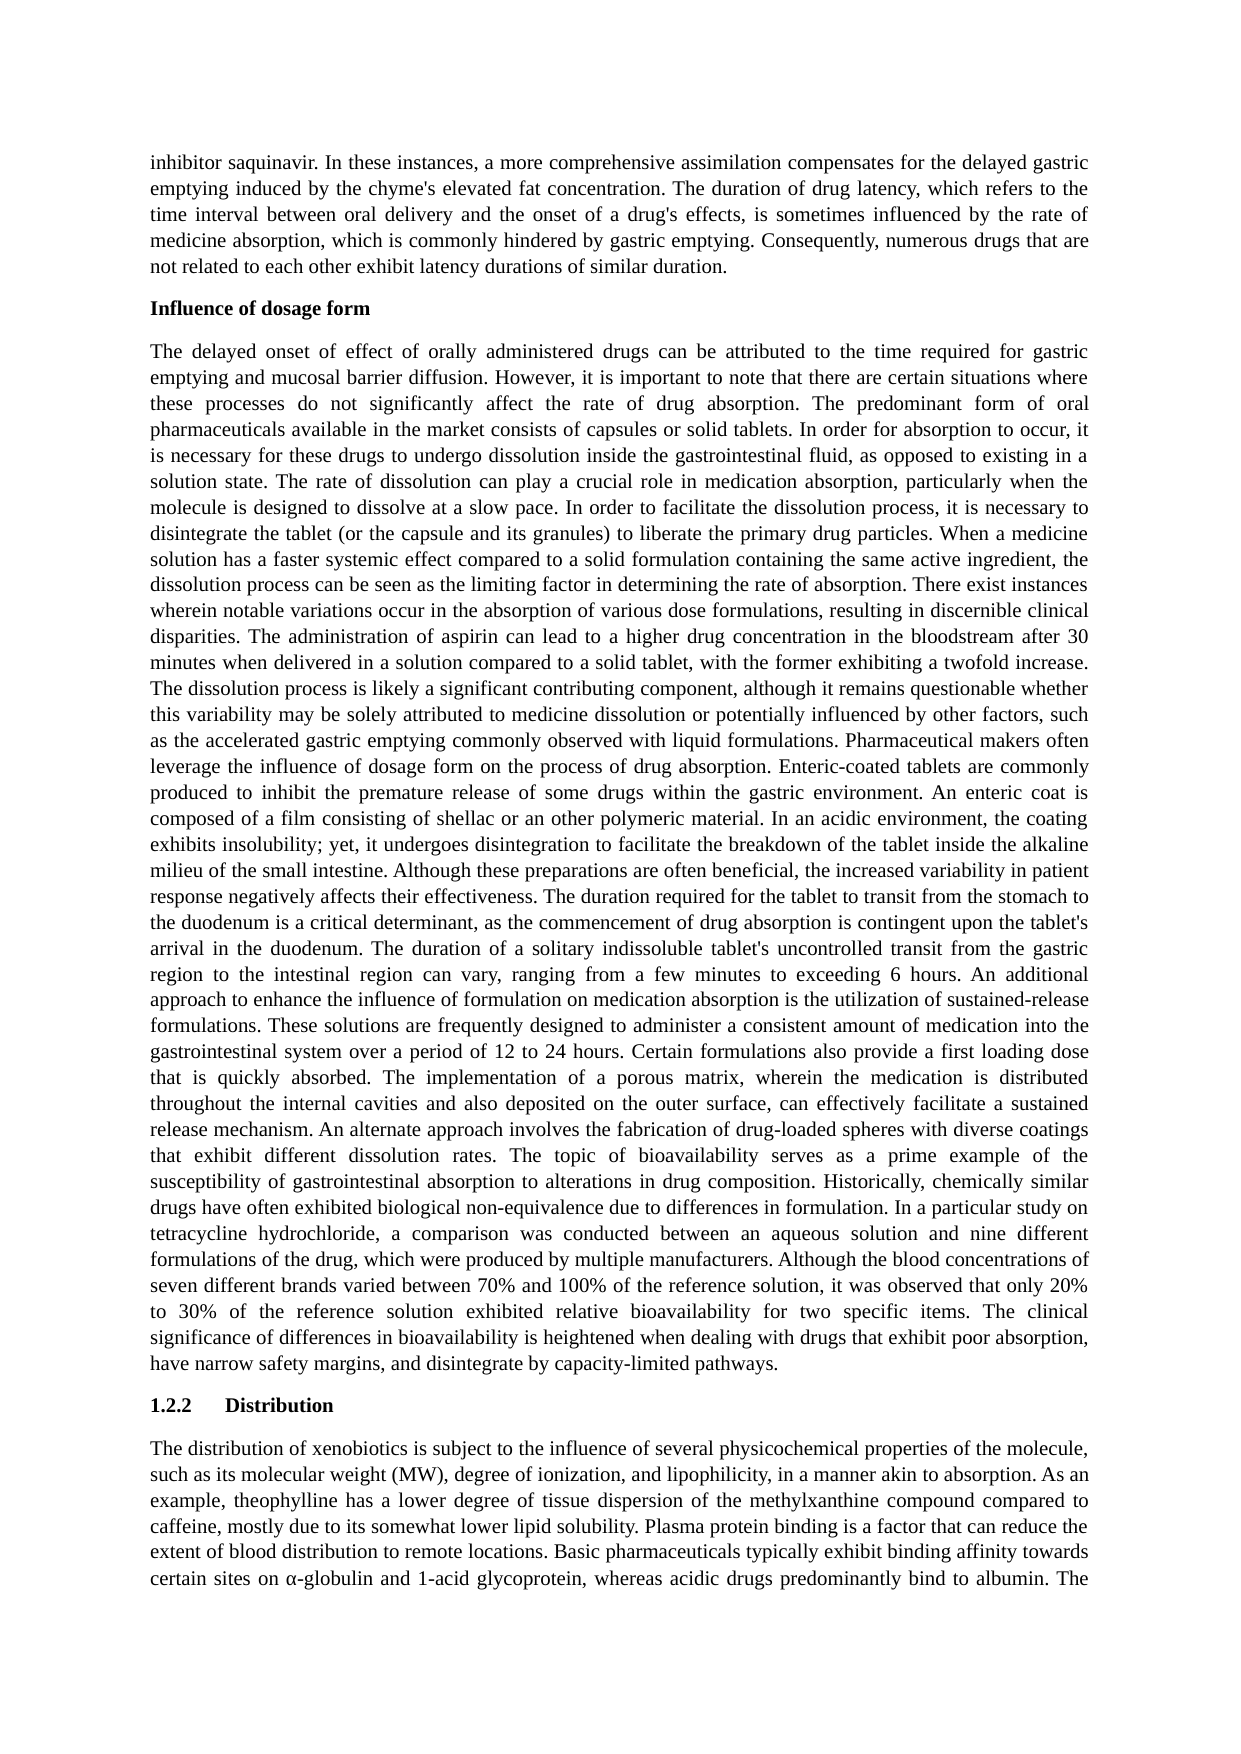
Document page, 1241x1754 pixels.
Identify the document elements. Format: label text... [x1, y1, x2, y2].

list Distribution [150, 1393, 1090, 1417]
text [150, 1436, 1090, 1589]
text Influence of dosage form [150, 296, 1090, 320]
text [150, 150, 1090, 278]
text The delayed onset of effect of orally administered drugs can be attributed to the time required for gastric emptying and mucosal barrier diffusion. However, it is important to note that there are certain situations where these processes do not significantly affect the rate of drug absorption. The predominant form of oral pharmaceuticals available in the market consists of capsules or solid tablets. In order for absorption to occur, it is necessary for these drugs to undergo dissolution inside the gastrointestinal fluid, as opposed to existing in a solution state. The rate of dissolution can play a crucial role in medication absorption, particularly when the molecule is designed to dissolve at a slow pace. In order to facilitate the dissolution process, it is necessary to disintegrate the tablet (or the capsule and its granules) to liberate the primary drug particles. When a medicine solution has a faster systemic effect compared to a solid formulation containing the same active ingredient, the dissolution process can be seen as the limiting factor in determining the rate of absorption. There exist instances wherein notable variations occur in the absorption of various dose formulations, resulting in discernible clinical disparities. The administration of aspirin can lead to a higher drug concentration in the bloodstream after 30 minutes when delivered in a solution compared to a solid tablet, with the former exhibiting a twofold increase. The dissolution process is likely a significant contributing component, although it remains questionable whether this variability may be solely attributed to medicine dissolution or potentially influenced by other factors, such as the accelerated gastric emptying commonly observed with liquid formulations. Pharmaceutical makers often leverage the influence of dosage form on the process of drug absorption. Enteric-coated tablets are commonly produced to inhibit the premature release of some drugs within the gastric environment. An enteric coat is composed of a film consisting of shellac or an other polymeric material. In an acidic environment, the coating exhibits insolubility; yet, it undergoes disintegration to facilitate the breakdown of the tablet inside the alkaline milieu of the small intestine. Although these preparations are often beneficial, the increased variability in patient response negatively affects their effectiveness. The duration required for the tablet to transit from the stomach to the duodenum is a critical determinant, as the commencement of drug absorption is contingent upon the tablet's arrival in the duodenum. The duration of a solitary indissoluble tablet's uncontrolled transit from the gastric region to the intestinal region can vary, ranging from a few minutes to exceeding 6 hours. An additional approach to enhance the influence of formulation on medication absorption is the utilization of sustained-release formulations. These solutions are frequently designed to administer a consistent amount of medication into the gastrointestinal system over a period of 12 to 24 hours. Certain formulations also provide a first loading dose that is quickly absorbed. The implementation of a porous matrix, wherein the medication is distributed throughout the internal cavities and also deposited on the outer surface, can effectively facilitate a sustained release mechanism. An alternate approach involves the fabrication of drug-loaded spheres with diverse coatings that exhibit different dissolution rates. The topic of bioavailability serves as a prime example of the susceptibility of gastrointestinal absorption to alterations in drug composition. Historically, chemically similar drugs have often exhibited biological non-equivalence due to differences in formulation. In a particular study on tetracycline hydrochloride, a comparison was conducted between an aqueous solution and nine different formulations of the drug, which were produced by multiple manufacturers. Although the blood concentrations of seven different brands varied between 70% and 100% of the reference solution, it was observed that only 20% to 30% of the reference solution exhibited relative bioavailability for two specific items. The clinical significance of differences in bioavailability is heightened when dealing with drugs that exhibit poor absorption, have narrow safety margins, and disintegrate by capacity-limited pathways. [150, 339, 1090, 1374]
